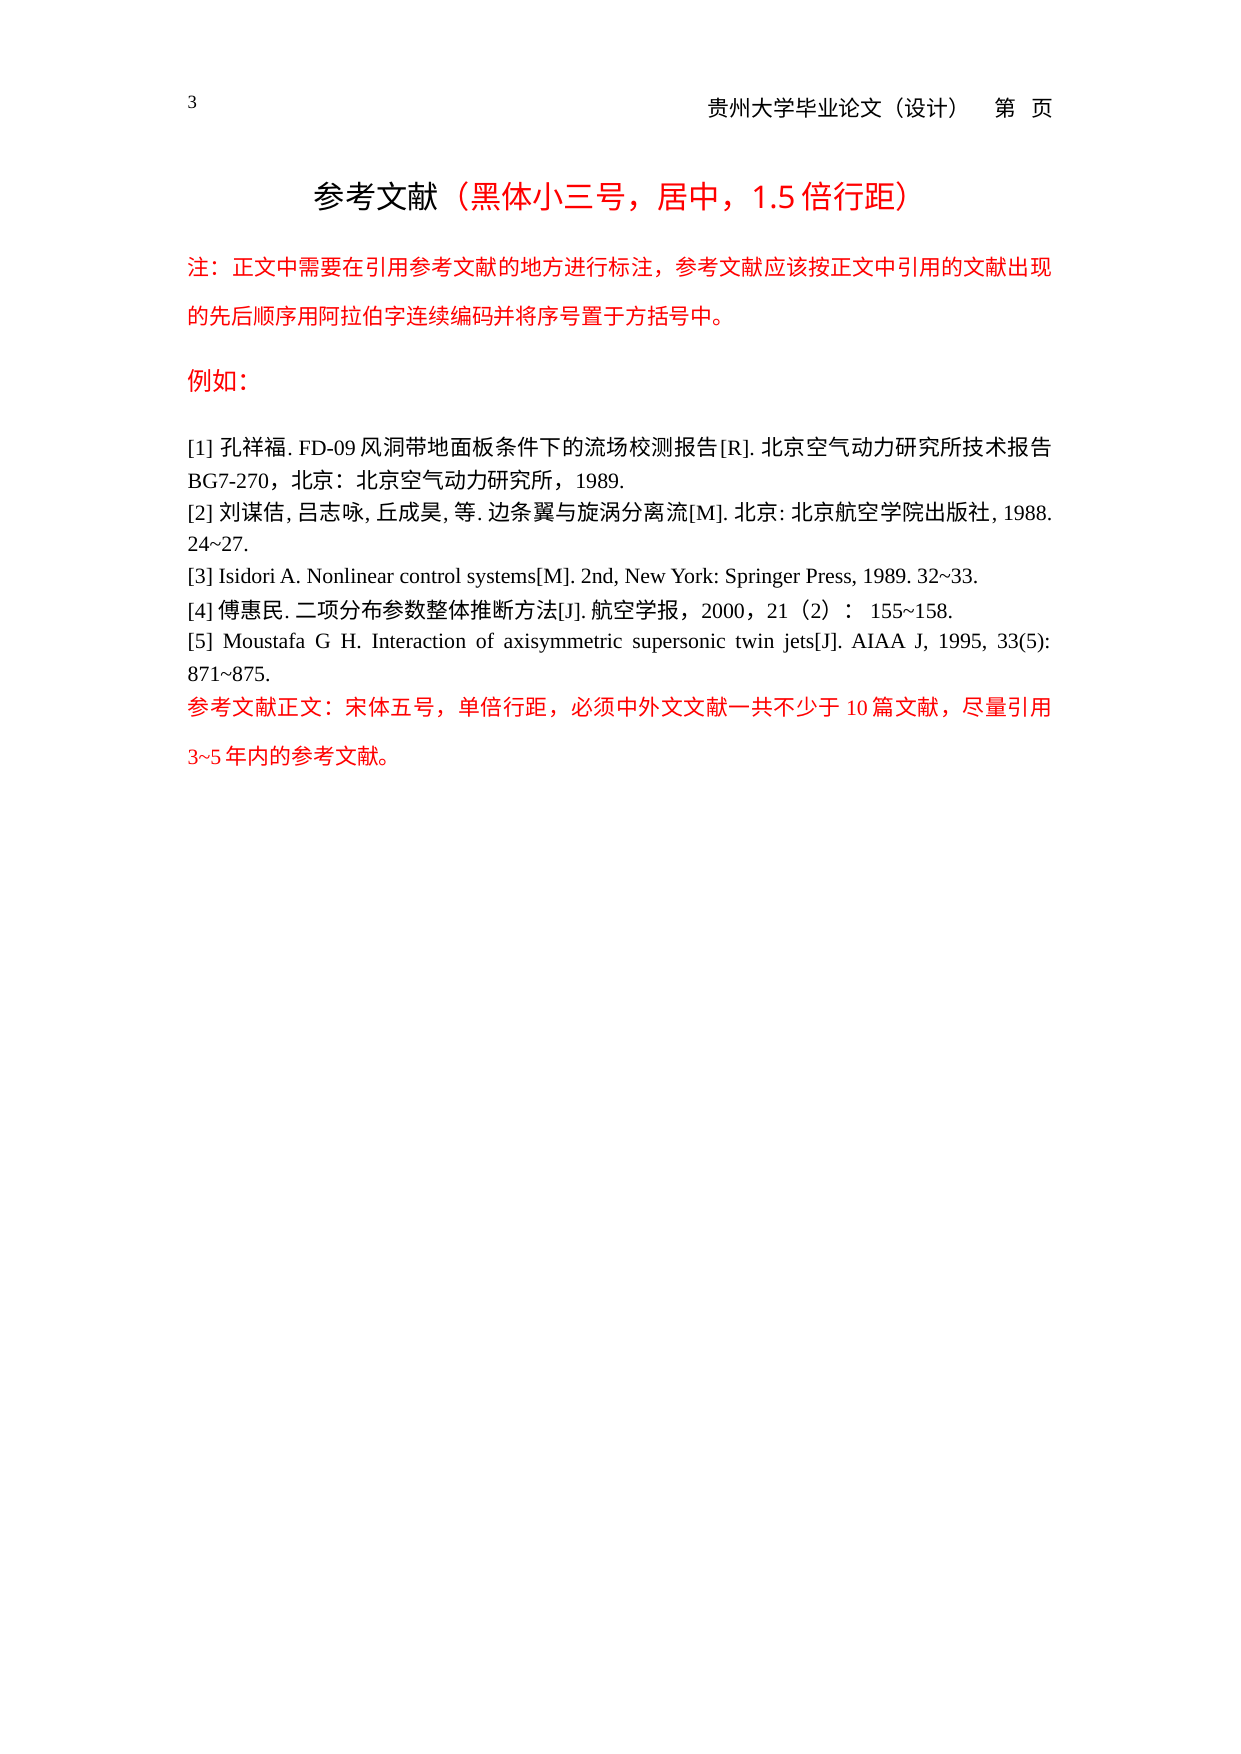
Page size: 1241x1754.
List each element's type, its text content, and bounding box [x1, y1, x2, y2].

text [5] Moustafa G H. Interaction of axisymmetric supersonic twin jets[J]. AIAA J, 1995, 33(5): 871~875. [187, 625, 1053, 690]
text 注：正文中需要在引用参考文献的地方进行标注，参考文献应该按正文中引用的文献出现的先后顺序用阿拉伯字连续编码并将序号置于方括号中。 [187, 250, 1053, 331]
text [3] Isidori A. Nonlinear control systems[M]. 2nd, New York: Springer Press, 1989. 32~33. [187, 560, 1053, 592]
text 例如： [187, 347, 1053, 412]
text [4] 傅惠民. 二项分布参数整体推断方法[J]. 航空学报，2000，21（2）： 155~158. [187, 592, 1053, 625]
text 参考文献（黑体小三号，居中，1.5倍行距） [187, 162, 1053, 227]
text [2] 刘谋佶, 吕志咏, 丘成昊, 等. 边条翼与旋涡分离流[M]. 北京: 北京航空学院出版社, 1988. 24~27. [187, 495, 1053, 560]
text [1] 孔祥福. FD-09风洞带地面板条件下的流场校测报告[R]. 北京空气动力研究所技术报告 BG7-270，北京：北京空气动力研究所，1989. [187, 430, 1053, 495]
text 参考文献正文：宋体五号，单倍行距，必须中外文文献一共不少于10篇文献，尽量引用3~5年内的参考文献。 [187, 690, 1053, 771]
